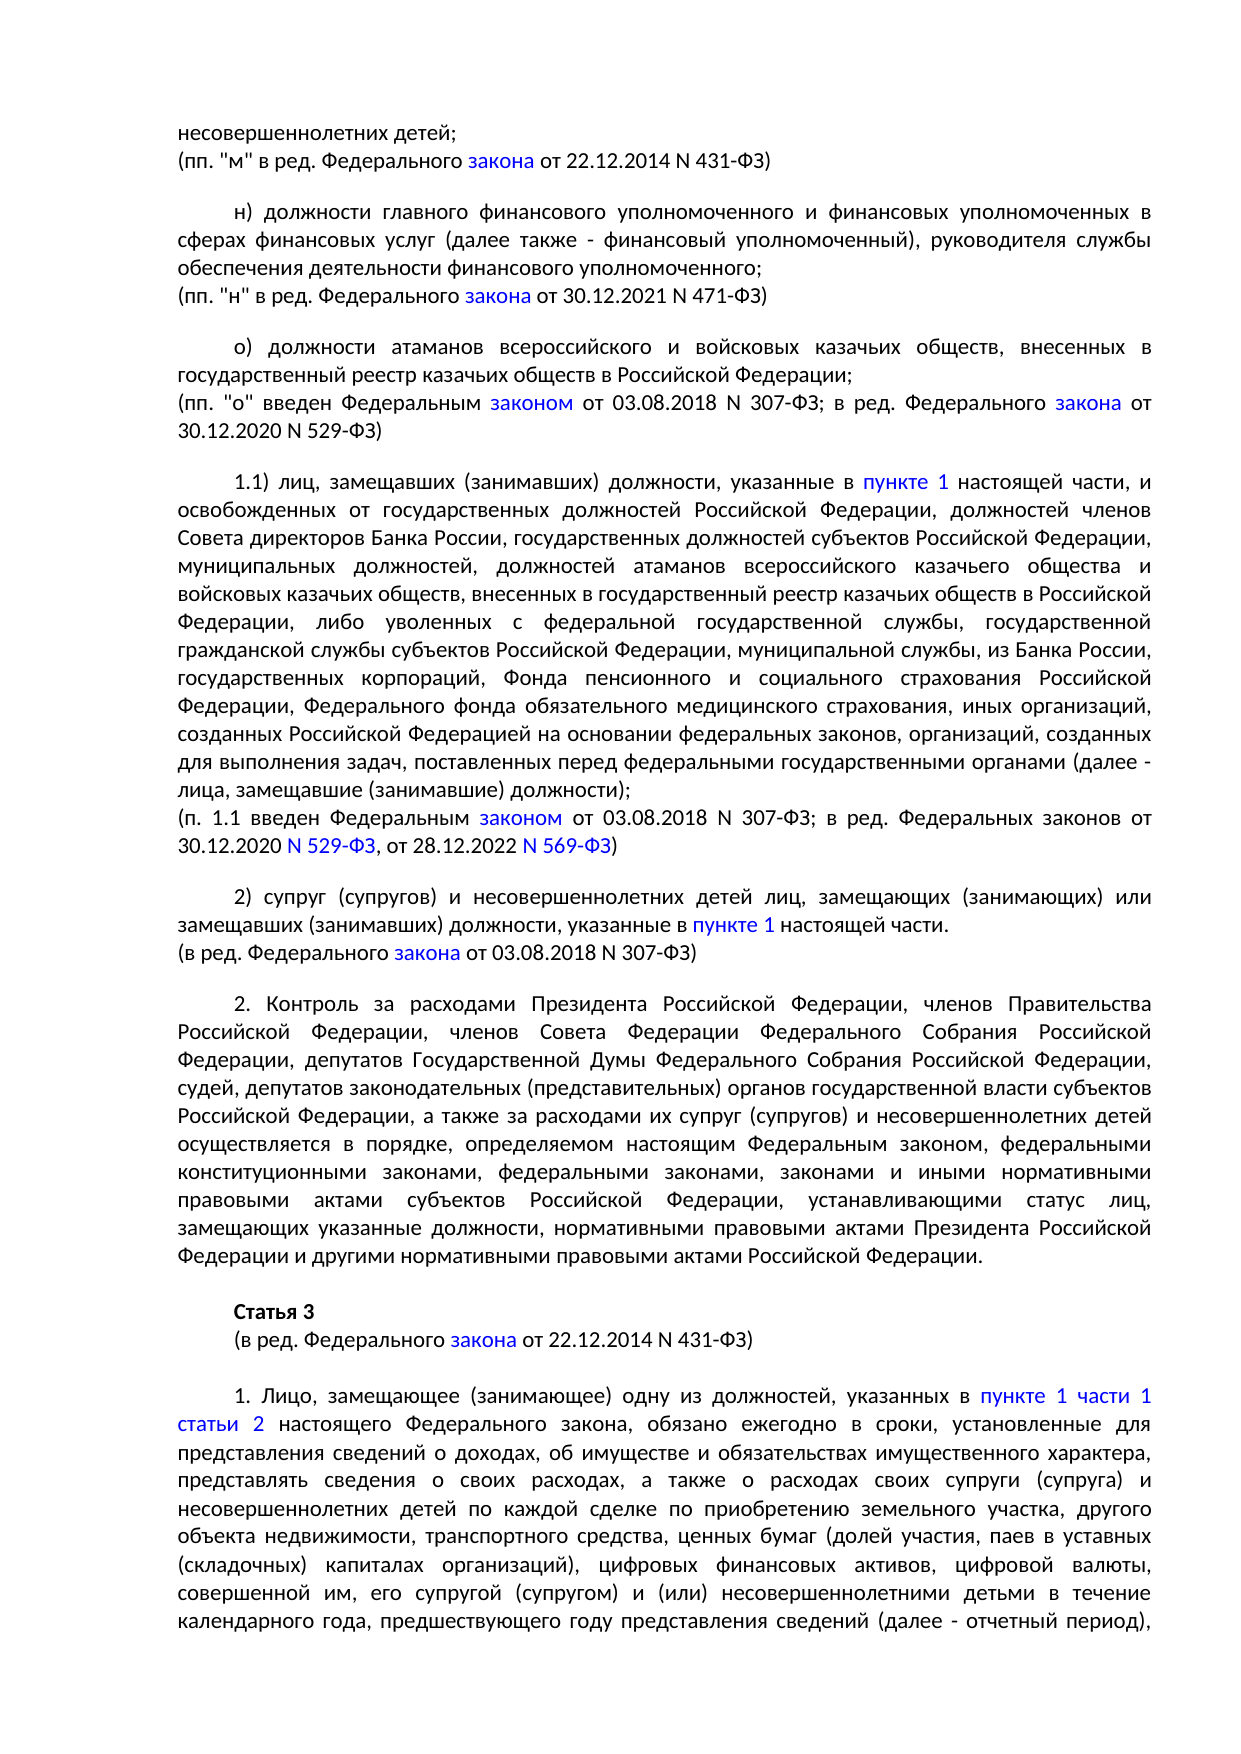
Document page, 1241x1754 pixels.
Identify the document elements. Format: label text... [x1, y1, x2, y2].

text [177, 1382, 1152, 1634]
text 2) супруг (супругов) и несовершеннолетних детей лиц, замещающих (занимающих) или замещавших (занимавших) должности, указанные в пункте 1 настоящей части. [177, 882, 1152, 938]
text 1.1) лиц, замещавших (занимавших) должности, указанные в пункте 1 настоящей части, и освобожденных от государственных должностей Российской Федерации, должностей членов Совета директоров Банка России, государственных должностей субъектов Российской Федерации, муниципальных должностей, должностей атаманов всероссийского казачьего общества и войсковых казачьих обществ, внесенных в государственный реестр казачьих обществ в Российской Федерации, либо уволенных с федеральной государственной службы, государственной гражданской службы субъектов Российской Федерации, муниципальной службы, из Банка России, государственных корпораций, Фонда пенсионного и социального страхования Российской Федерации, Федерального фонда обязательного медицинского страхования, иных организаций, созданных Российской Федерацией на основании федеральных законов, организаций, созданных для выполнения задач, поставленных перед федеральными государственными органами (далее - лица, замещавшие (занимавшие) должности); [177, 467, 1152, 803]
text н) должности главного финансового уполномоченного и финансовых уполномоченных в сферах финансовых услуг (далее также - финансовый уполномоченный), руководителя службы обеспечения деятельности финансового уполномоченного; [177, 197, 1152, 281]
text (п. 1.1 введен Федеральным законом от 03.08.2018 N 307-ФЗ; в ред. Федеральных законов от 30.12.2020 N 529-ФЗ, от 28.12.2022 N 569-ФЗ) [177, 803, 1152, 859]
text (в ред. Федерального закона от 22.12.2014 N 431-ФЗ) [177, 1326, 1152, 1353]
text 2. Контроль за расходами Президента Российской Федерации, членов Правительства Российской Федерации, членов Совета Федерации Федерального Собрания Российской Федерации, депутатов Государственной Думы Федерального Собрания Российской Федерации, судей, депутатов законодательных (представительных) органов государственной власти субъектов Российской Федерации, а также за расходами их супруг (супругов) и несовершеннолетних детей осуществляется в порядке, определяемом настоящим Федеральным законом, федеральными конституционными законами, федеральными законами, законами и иными нормативными правовыми актами субъектов Российской Федерации, устанавливающими статус лиц, замещающих указанные должности, нормативными правовыми актами Президента Российской Федерации и другими нормативными правовыми актами Российской Федерации. [177, 989, 1152, 1269]
text (пп. "м" в ред. Федерального закона от 22.12.2014 N 431-ФЗ) [177, 146, 1152, 174]
text (в ред. Федерального закона от 03.08.2018 N 307-ФЗ) [177, 938, 1152, 966]
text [177, 118, 1152, 146]
text (пп. "о" введен Федеральным законом от 03.08.2018 N 307-ФЗ; в ред. Федерального закона от 30.12.2020 N 529-ФЗ) [177, 388, 1152, 444]
text (пп. "н" в ред. Федерального закона от 30.12.2021 N 471-ФЗ) [177, 281, 1152, 309]
title Статья 3 [177, 1297, 1152, 1326]
text о) должности атаманов всероссийского и войсковых казачьих обществ, внесенных в государственный реестр казачьих обществ в Российской Федерации; [177, 332, 1152, 388]
